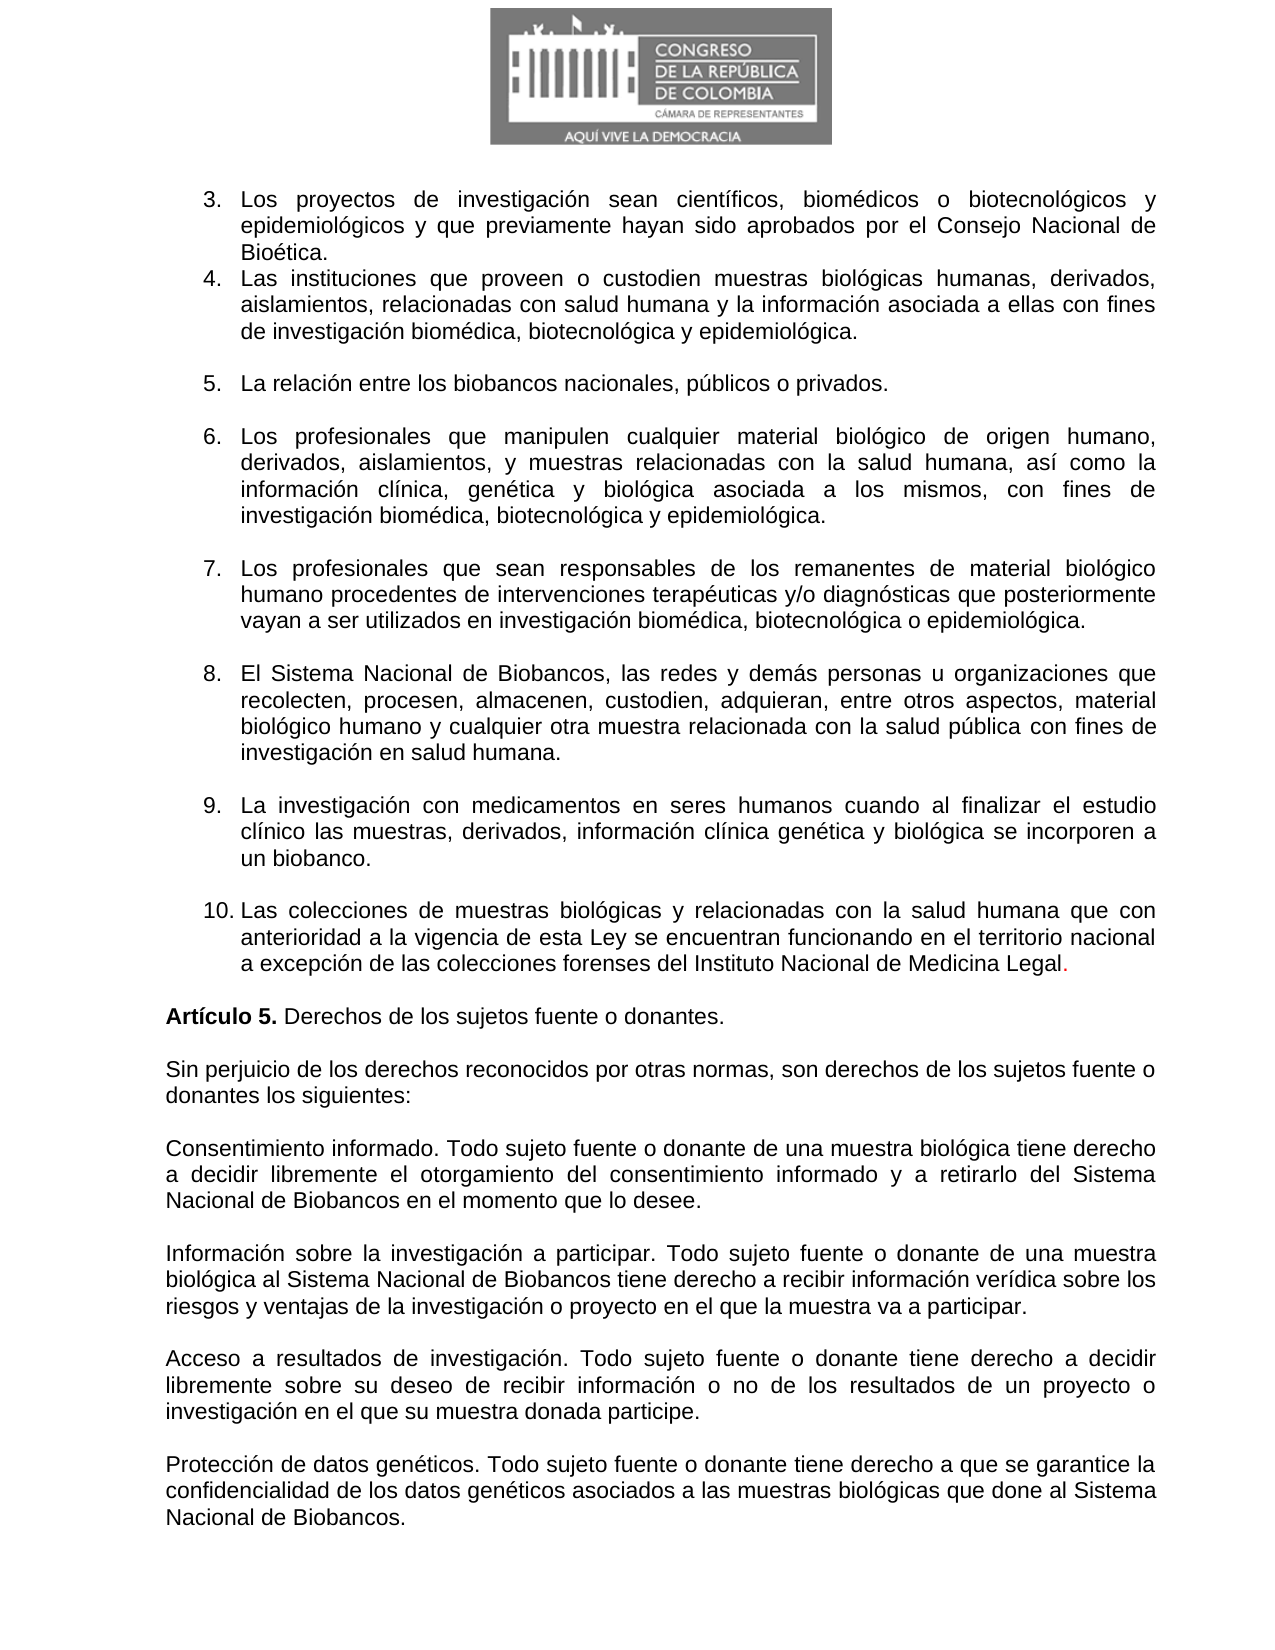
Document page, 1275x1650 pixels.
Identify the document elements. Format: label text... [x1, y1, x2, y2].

list Las colecciones de muestras biológicas y relacionadas con la salud humana que con anterioridad a la vigencia de esta Ley se encuentran funcionando en el territorio nacional a excepción de las colecciones forenses del Instituto Nacional de Medicina Legal. [203, 897, 1157, 976]
list Los proyectos de investigación sean científicos, biomédicos o biotecnológicos y epidemiológicos y que previamente hayan sido aprobados por el Consejo Nacional de Bioética. [203, 186, 1157, 265]
list Las instituciones que proveen o custodien muestras biológicas humanas, derivados, aislamientos, relacionadas con salud humana y la información asociada a ellas con fines de investigación biomédica, biotecnológica y epidemiológica. [203, 265, 1157, 344]
list Los profesionales que sean responsables de los remanentes de material biológico humano procedentes de intervenciones terapéuticas y/o diagnósticas que posteriormente vayan a ser utilizados en investigación biomédica, biotecnológica o epidemiológica. [203, 555, 1157, 634]
text Consentimiento informado. Todo sujeto fuente o donante de una muestra biológica tiene derecho a decidir libremente el otorgamiento del consentimiento informado y a retirarlo del Sistema Nacional de Biobancos en el momento que lo desee. [165, 1134, 1157, 1214]
picture [490, 8, 832, 147]
text Artículo 5. Derechos de los sujetos fuente o donantes. [165, 1003, 1157, 1029]
list La relación entre los biobancos nacionales, públicos o privados. [203, 370, 1157, 397]
text Protección de datos genéticos. Todo sujeto fuente o donante tiene derecho a que se garantice la confidencialidad de los datos genéticos asociados a las muestras biológicas que done al Sistema Nacional de Biobancos. [165, 1451, 1157, 1530]
text Acceso a resultados de investigación. Todo sujeto fuente o donante tiene derecho a decidir libremente sobre su deseo de recibir información o no de los resultados de un proyecto o investigación en el que su muestra donada participe. [165, 1345, 1157, 1424]
text Sin perjuicio de los derechos reconocidos por otras normas, son derechos de los sujetos fuente o donantes los siguientes: [165, 1056, 1157, 1108]
text Información sobre la investigación a participar. Todo sujeto fuente o donante de una muestra biológica al Sistema Nacional de Biobancos tiene derecho a recibir información verídica sobre los riesgos y ventajas de la investigación o proyecto en el que la muestra va a participar. [165, 1240, 1157, 1319]
list Los profesionales que manipulen cualquier material biológico de origen humano, derivados, aislamientos, y muestras relacionadas con la salud humana, así como la información clínica, genética y biológica asociada a los mismos, con fines de investigación biomédica, biotecnológica y epidemiológica. [203, 423, 1157, 528]
list La investigación con medicamentos en seres humanos cuando al finalizar el estudio clínico las muestras, derivados, información clínica genética y biológica se incorporen a un biobanco. [203, 792, 1157, 871]
list El Sistema Nacional de Biobancos, las redes y demás personas u organizaciones que recolecten, procesen, almacenen, custodien, adquieran, entre otros aspectos, material biológico humano y cualquier otra muestra relacionada con la salud pública con fines de investigación en salud humana. [203, 660, 1157, 766]
